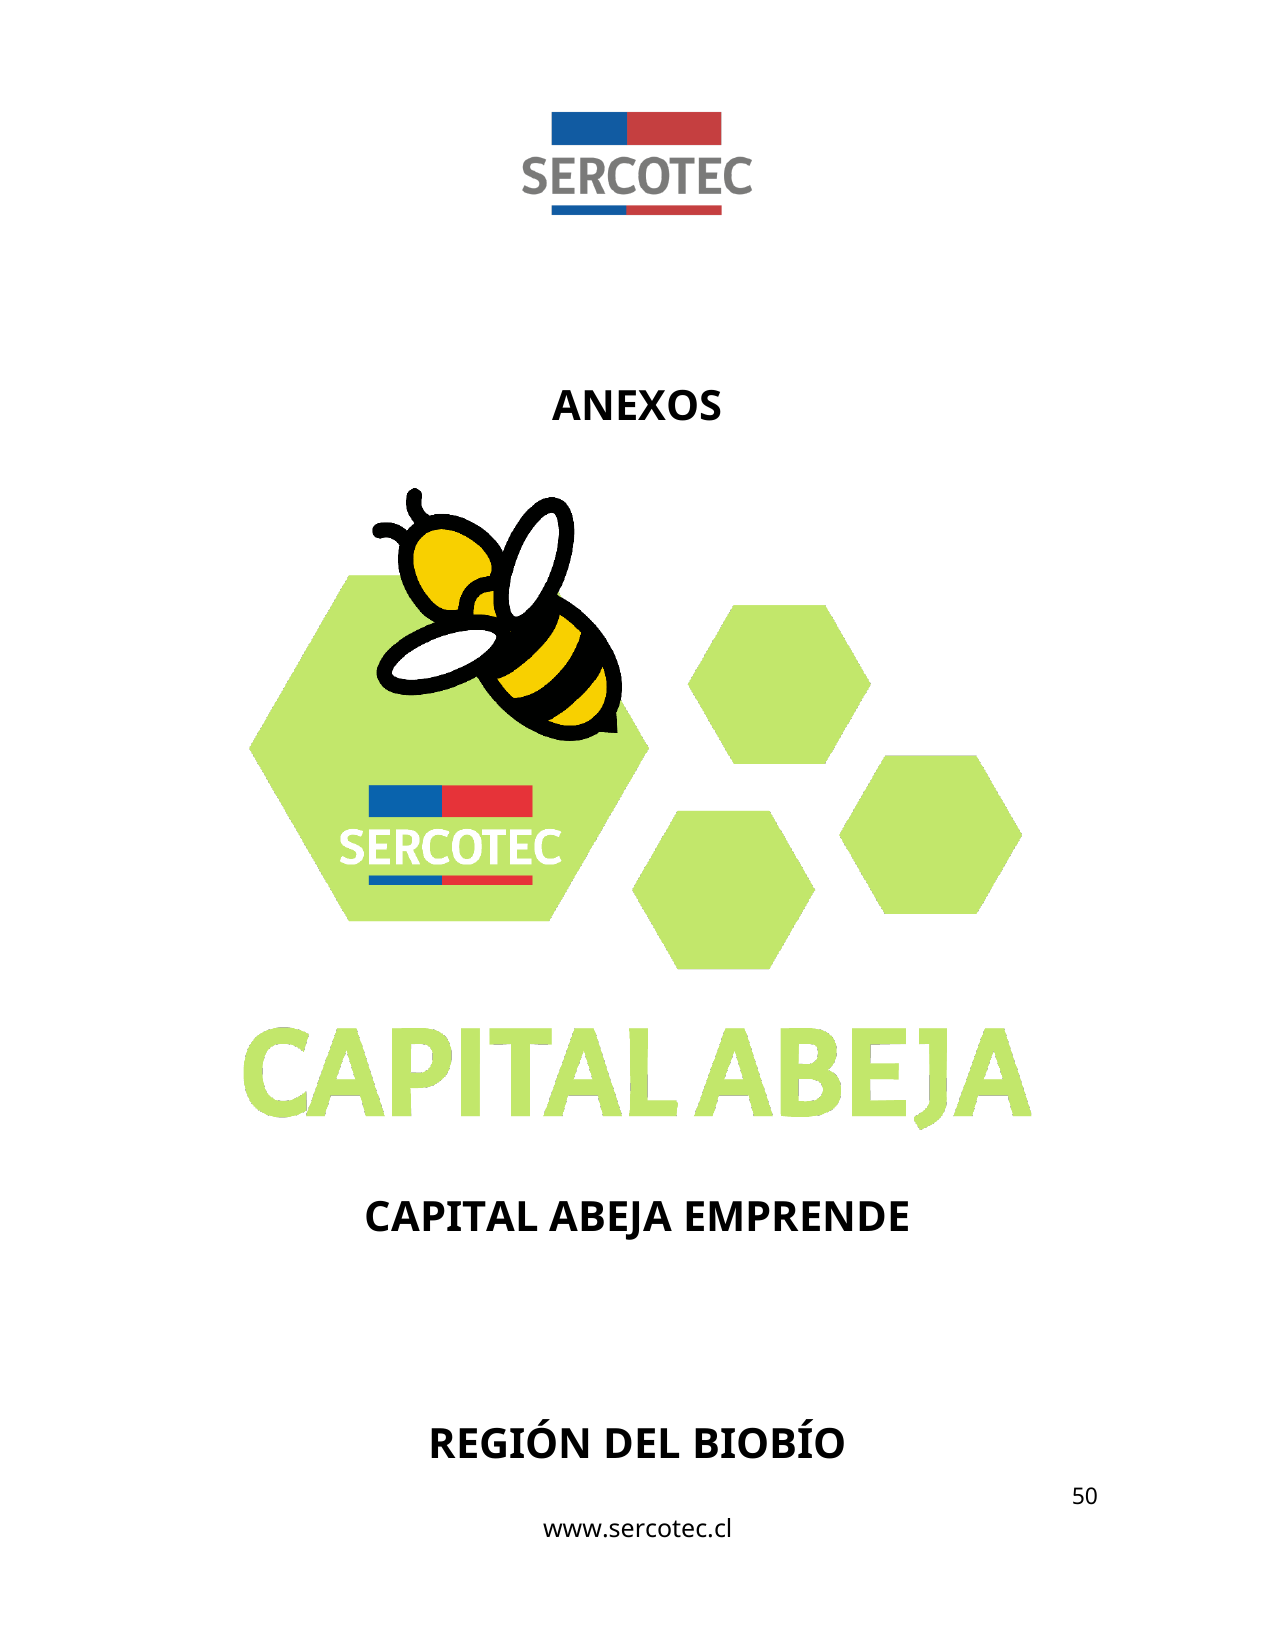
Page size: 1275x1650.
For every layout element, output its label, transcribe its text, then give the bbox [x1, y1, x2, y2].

picture [512, 105, 763, 225]
text REGIÓN DEL BIOBÍO [177, 1413, 1098, 1470]
text CAPITAL ABEJA EMPRENDE [177, 1186, 1098, 1243]
picture [243, 488, 1032, 1130]
text ANEXOS [177, 375, 1098, 432]
